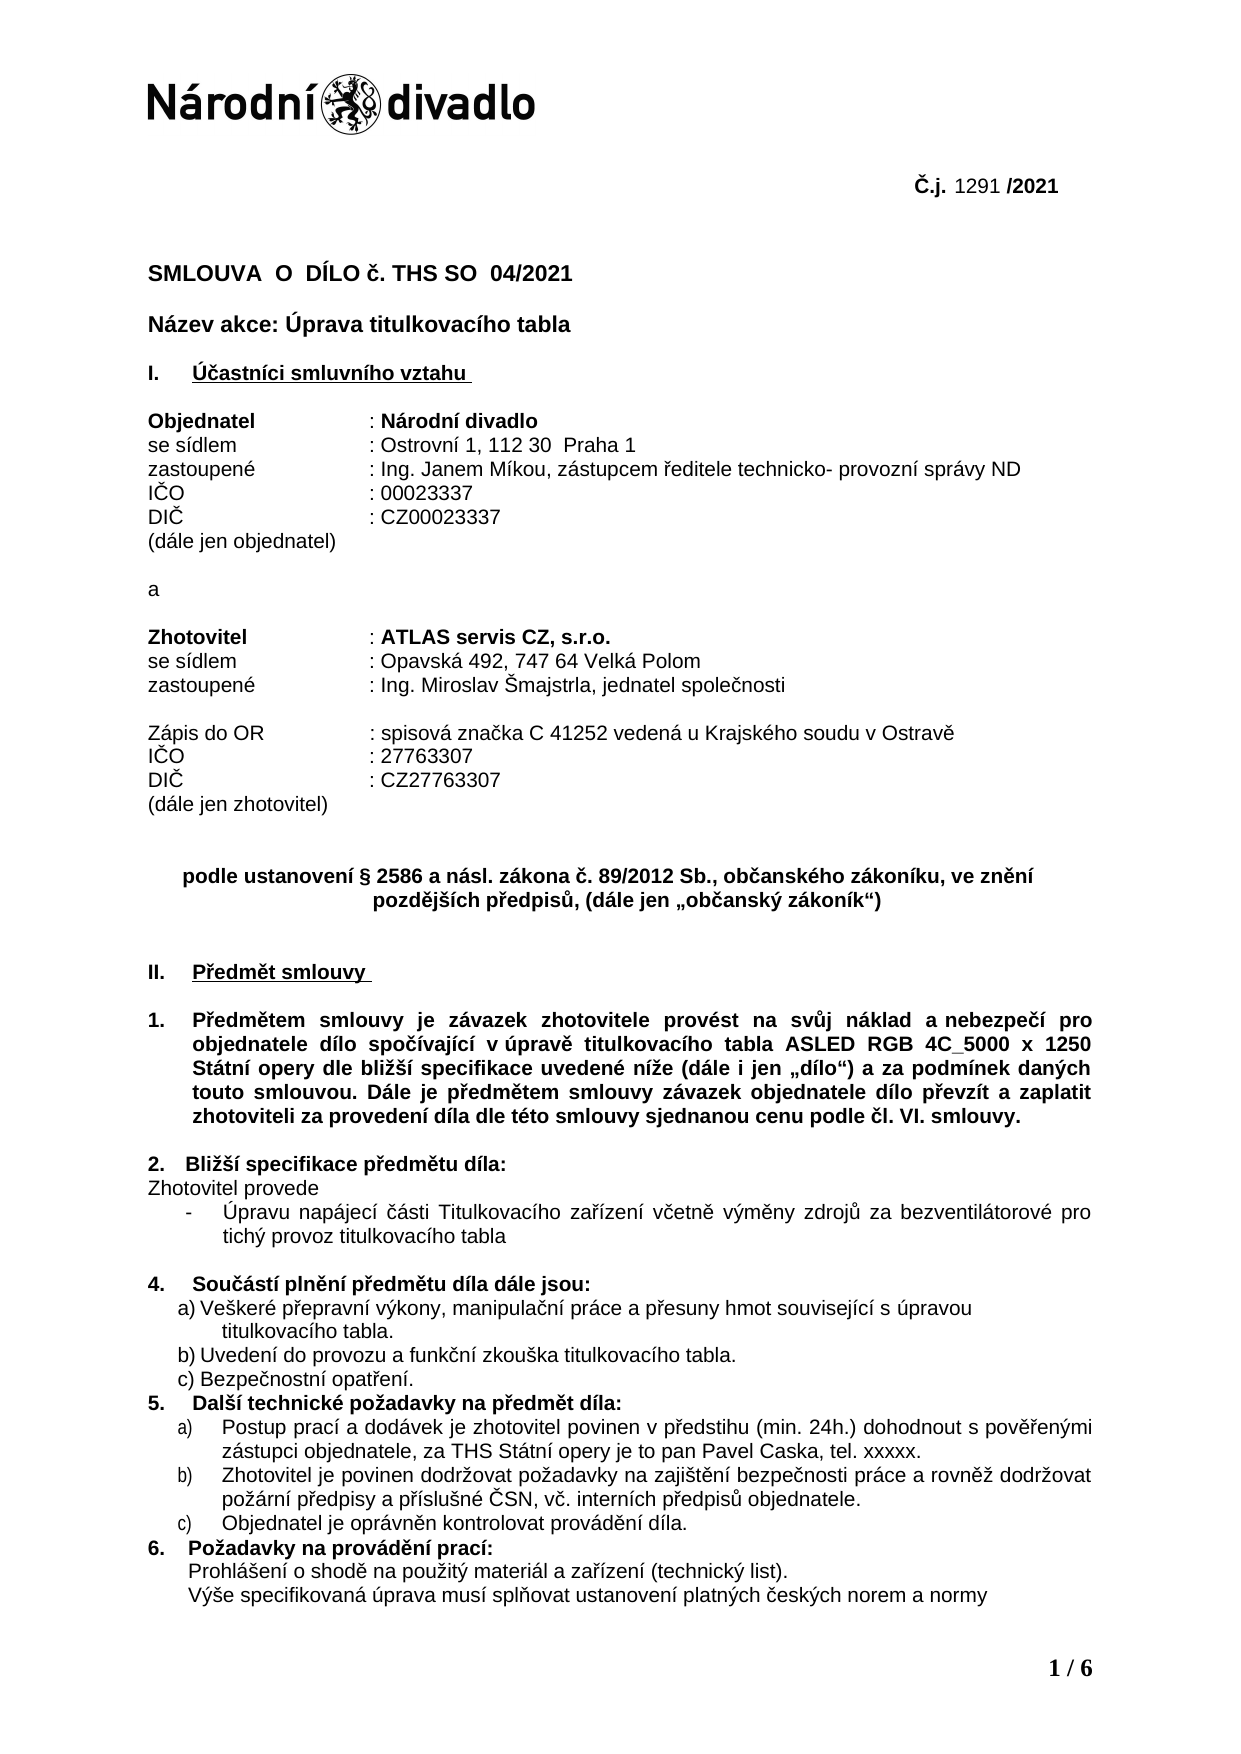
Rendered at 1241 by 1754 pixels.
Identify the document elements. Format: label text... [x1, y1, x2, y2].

list Objednatel je oprávněn kontrolovat provádění díla. [177, 1511, 1092, 1535]
text IČO : 27763307 [148, 744, 1092, 768]
list Veškeré přepravní výkony, manipulační práce a přesuny hmot související s úpravou titulkovacího tabla. [177, 1295, 1092, 1343]
text Prohlášení o shodě na použitý materiál a zařízení (technický list). [148, 1559, 1092, 1583]
list Bližší specifikace předmětu díla: [148, 1152, 1092, 1176]
list Uvedení do provozu a funkční zkouška titulkovacího tabla. [177, 1343, 1092, 1367]
text se sídlem : Opavská 492, 747 64 Velká Polom [148, 648, 1092, 672]
text (dále jen zhotovitel) [148, 792, 1092, 816]
text pozdějších předpisů, (dále jen „občanský zákoník“) [148, 888, 1092, 912]
text DIČ : CZ00023337 [148, 505, 1092, 529]
text Výše specifikovaná úprava musí splňovat ustanovení platných českých norem a normy [148, 1583, 1092, 1607]
text Název akce: Úprava titulkovacího tabla [148, 311, 1092, 337]
text IČO : 00023337 [148, 481, 1092, 505]
text Zhotovitel : ATLAS servis CZ, s.r.o. [148, 624, 1092, 648]
text 6. Požadavky na provádění prací: [148, 1535, 1092, 1559]
title Č.j. 1291 /2021 [148, 174, 1092, 198]
text Objednatel : Národní divadlo [148, 409, 1092, 433]
picture [147, 73, 536, 136]
text zastoupené : Ing. Miroslav Šmajstrla, jednatel společnosti [148, 672, 1092, 696]
list Předmětem smlouvy je závazek zhotovitele provést na svůj náklad a nebezpečí pro objednatele dílo spočívající v úpravě titulkovacího tabla ASLED RGB 4C_5000 x 1250 Státní opery dle bližší specifikace uvedené níže (dále i jen „dílo“) a za podmínek daných touto smlouvou. Dále je předmětem smlouvy závazek objednatele dílo převzít a zaplatit zhotoviteli za provedení díla dle této smlouvy sjednanou cenu podle čl. VI. smlouvy. [148, 1008, 1092, 1128]
text Zápis do OR : spisová značka C 41252 vedená u Krajského soudu v Ostravě [148, 720, 1092, 744]
text Zhotovitel provede [148, 1176, 1092, 1199]
text se sídlem : Ostrovní 1, 112 30 Praha 1 [148, 433, 1092, 457]
text 5. Další technické požadavky na předmět díla: [148, 1391, 1092, 1415]
list Zhotovitel je povinen dodržovat požadavky na zajištění bezpečnosti práce a rovněž dodržovat požární předpisy a příslušné ČSN, vč. interních předpisů objednatele. [177, 1463, 1092, 1511]
text a [148, 577, 1092, 601]
text I. Účastníci smluvního vztahu [148, 361, 1092, 385]
text DIČ : CZ27763307 [148, 768, 1092, 792]
text podle ustanovení § násl. zákona č. 89/2012 Sb., občanského zákoníku, ve znění [148, 864, 1092, 888]
title SMLOUVA O DÍLO č. THS SO 04/2021 [148, 260, 1092, 287]
list Úpravu napájecí části Titulkovacího zařízení včetně výměny zdrojů za bezventilátorové pro tichý provoz titulkovacího tabla [185, 1199, 1092, 1247]
list Bezpečnostní opatření. [177, 1367, 1092, 1391]
list Postup prací a dodávek je zhotovitel povinen v předstihu (min. 24h.) dohodnout s pověřenými zástupci objednatele, za THS Státní opery je to pan Pavel Caska, tel. xxxxx. [177, 1415, 1092, 1463]
text II. Předmět smlouvy [148, 960, 1092, 984]
text 4. Součástí plnění předmětu díla dále jsou: [148, 1271, 1092, 1295]
text zastoupené : Ing. Janem Míkou, zástupcem ředitele technicko- provozní správy ND [148, 457, 1092, 481]
text (dále jen objednatel) [148, 529, 1092, 553]
